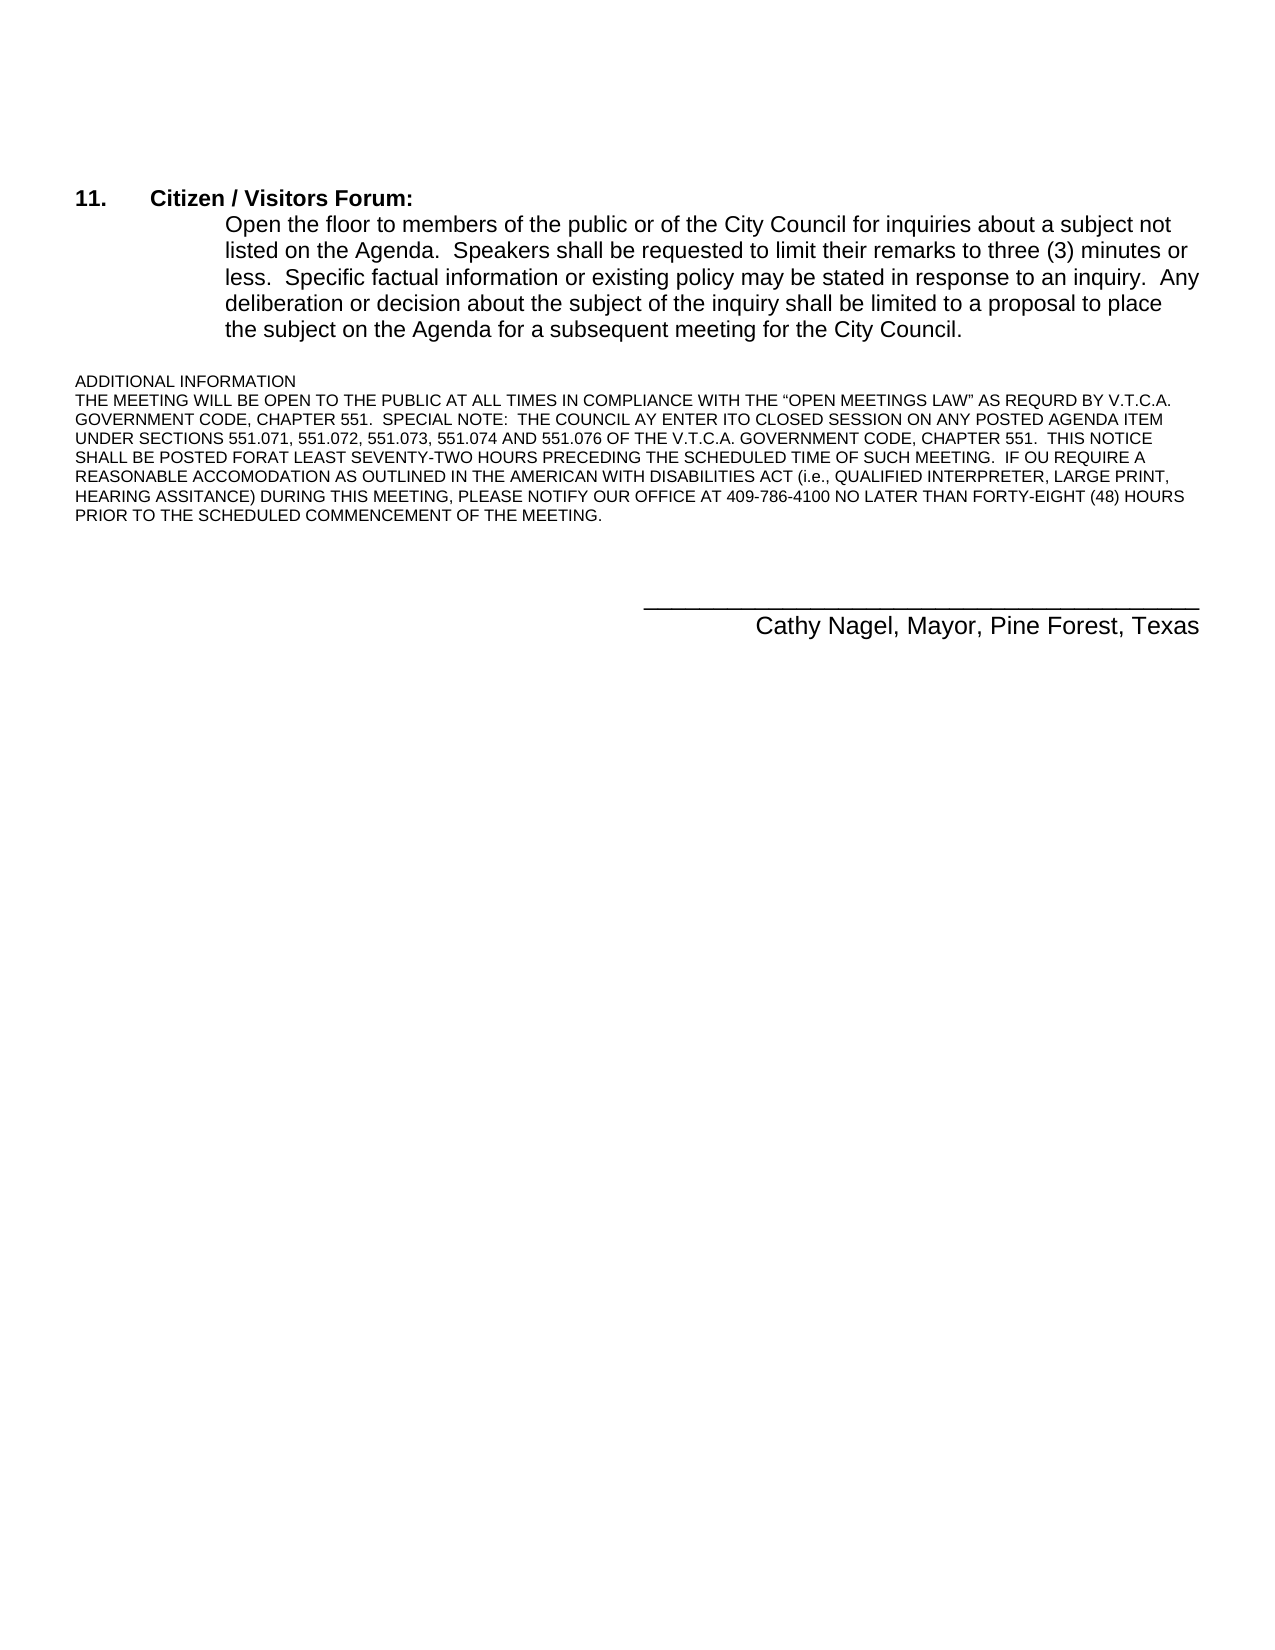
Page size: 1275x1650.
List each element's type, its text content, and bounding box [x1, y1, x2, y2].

text THE MEETING WILL BE OPEN TO THE PUBLIC AT ALL TIMES IN COMPLIANCE WITH THE “OPEN MEETINGS LAW” AS REQURD BY V.T.C.A. GOVERNMENT CODE, CHAPTER 551. SPECIAL NOTE: THE COUNCIL AY ENTER ITO CLOSED SESSION ON ANY POSTED AGENDA ITEM UNDER SECTIONS 551.071, 551.072, 551.073, 551.074 AND 551.076 OF THE V.T.C.A. GOVERNMENT CODE, CHAPTER 551. THIS NOTICE SHALL BE POSTED FORAT LEAST SEVENTY-TWO HOURS PRECEDING THE SCHEDULED TIME OF SUCH MEETING. IF OU REQUIRE A REASONABLE ACCOMODATION AS OUTLINED IN THE AMERICAN WITH DISABILITIES ACT (i.e., QUALIFIED INTERPRETER, LARGE PRINT, HEARING ASSITANCE) DURING THIS MEETING, PLEASE NOTIFY OUR OFFICE AT 409-786-4100 NO LATER THAN FORTY-EIGHT (48) HOURS PRIOR TO THE SCHEDULED COMMENCEMENT OF THE MEETING. [75, 391, 1200, 525]
text ADDITIONAL INFORMATION [75, 371, 1200, 391]
text deliberation or decision about the subject of the inquiry shall be limited to a proposal to place the subject on the Agenda for a subsequent meeting for the City Council. [225, 290, 1200, 343]
text Open the floor to members of the public or of the City Council for inquiries about a subject not listed on the Agenda. Speakers shall be requested to limit their remarks to three (3) minutes or less. Specific factual information or existing policy may be stated in response to an inquiry. Any [225, 211, 1200, 290]
text Cathy Nagel, Mayor, Pine Forest, Texas [75, 611, 1200, 640]
text 11. Citizen / Visitors Forum: [75, 184, 1200, 211]
text ________________________________________ [75, 582, 1200, 611]
